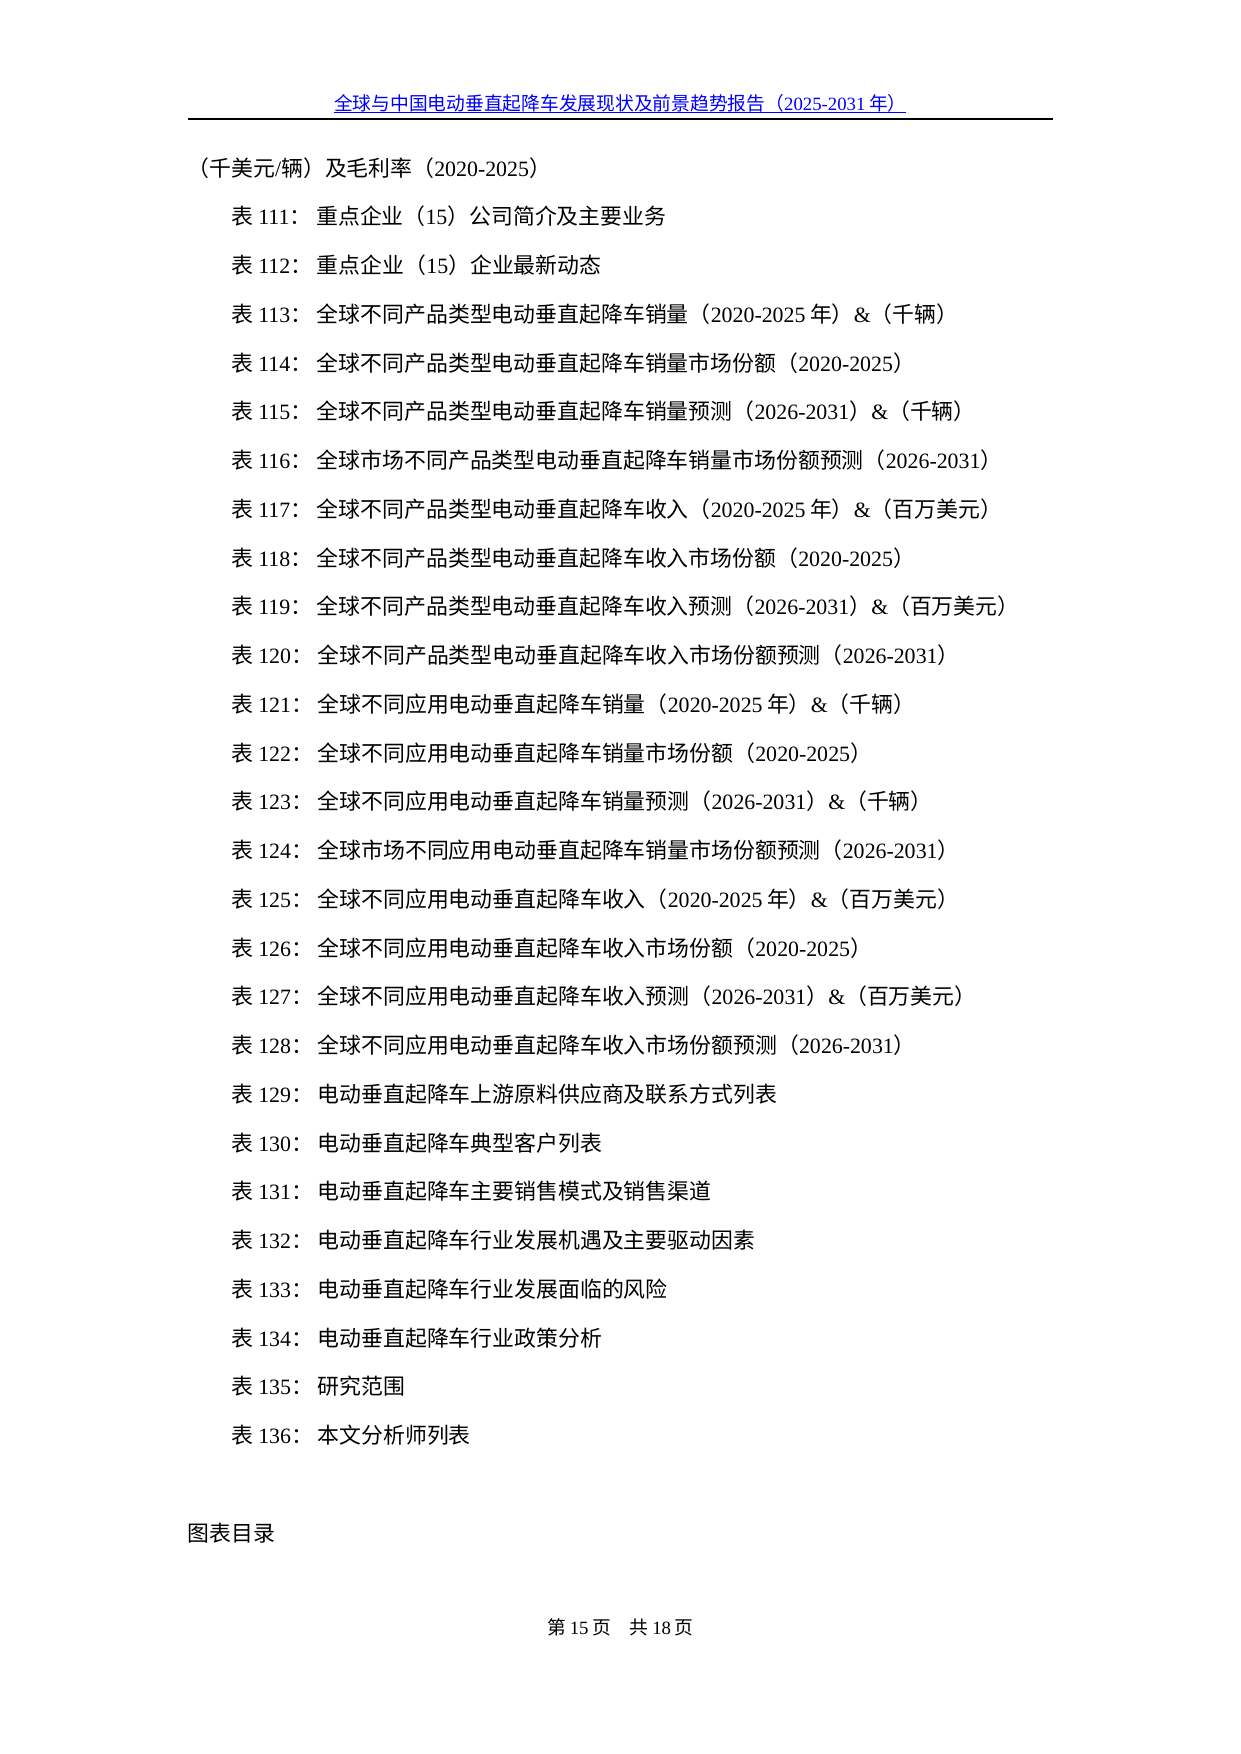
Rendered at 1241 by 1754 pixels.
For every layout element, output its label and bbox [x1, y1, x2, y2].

text [187, 150, 1053, 1548]
